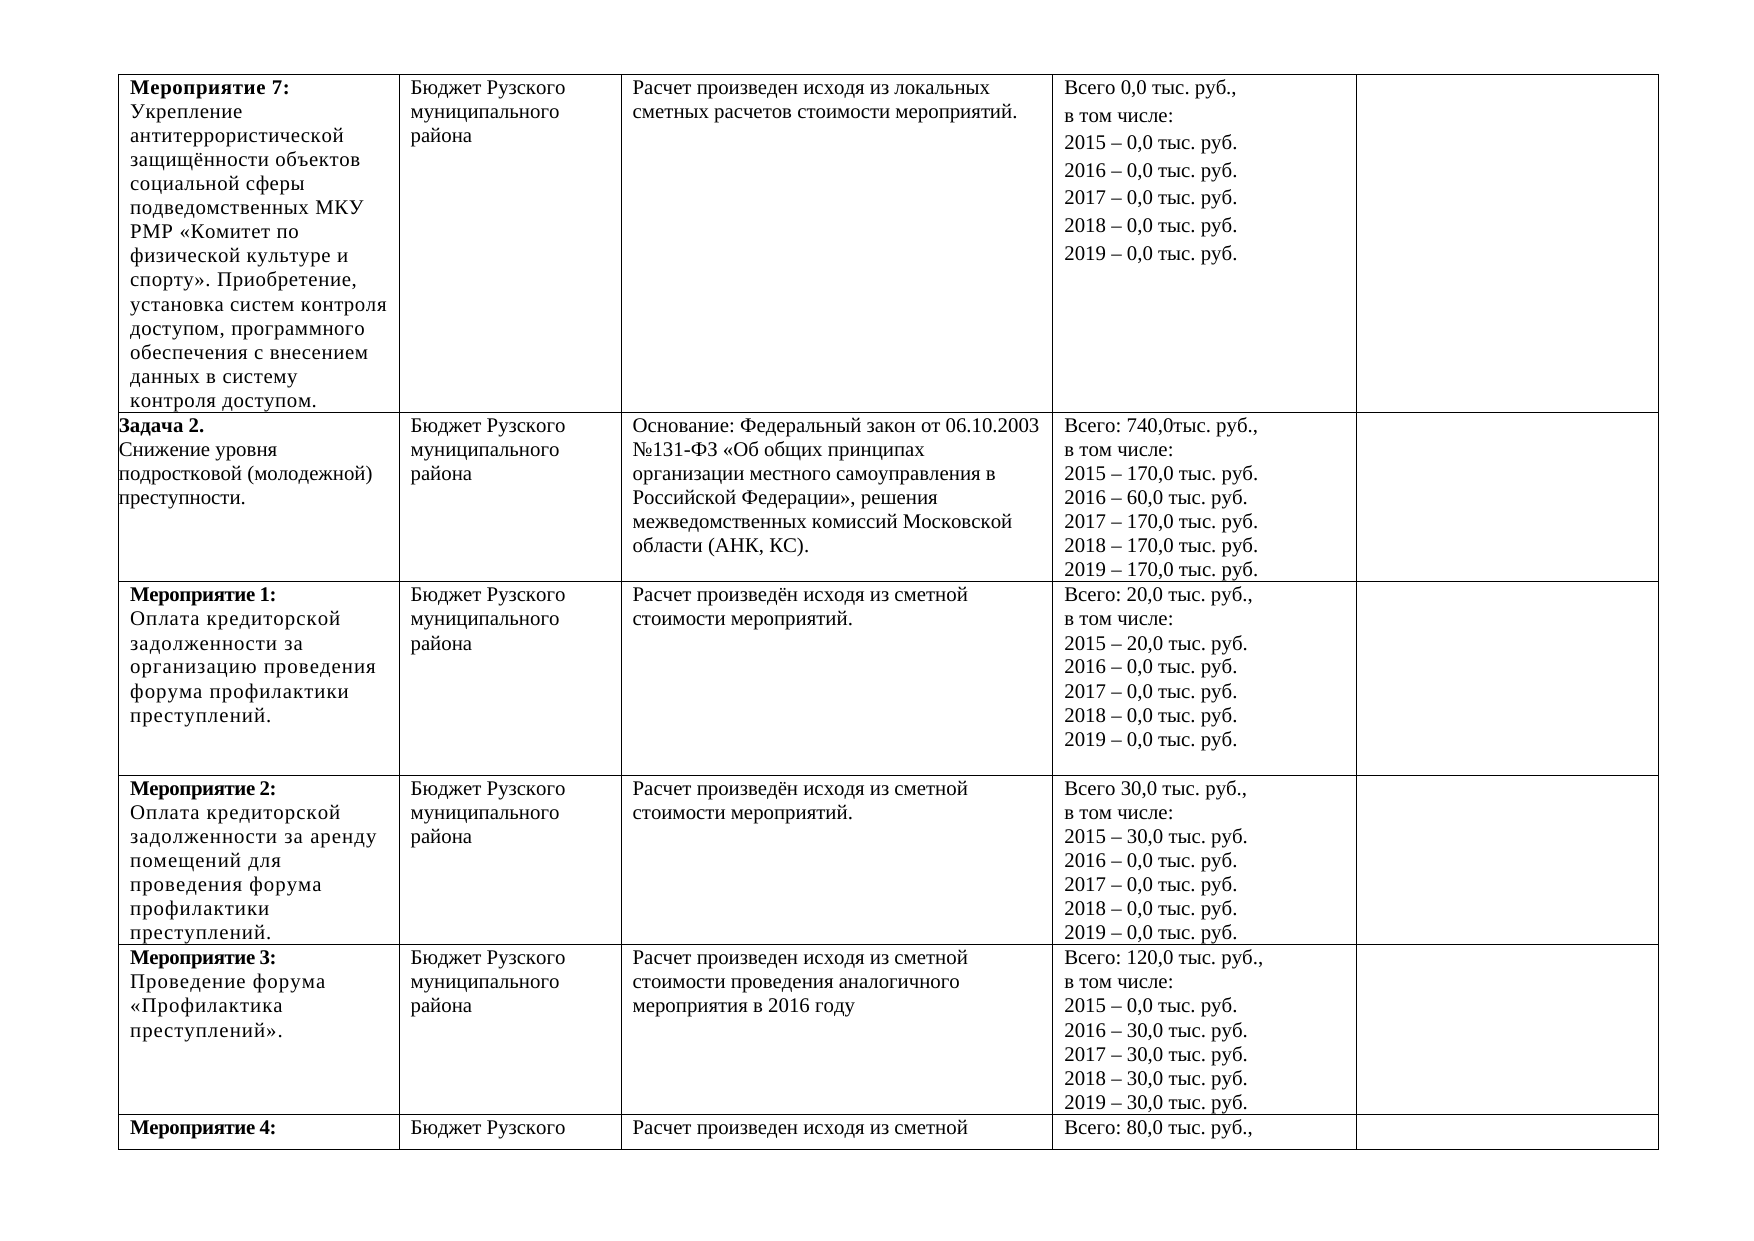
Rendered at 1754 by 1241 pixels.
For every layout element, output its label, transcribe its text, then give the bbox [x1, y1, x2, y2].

table_cell Расчет произведён исходя из сметной стоимости мероприятий. [622, 776, 1052, 944]
table_cell Бюджет Рузского муниципального района [400, 582, 621, 775]
table_cell [1357, 945, 1658, 1114]
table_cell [119, 1115, 399, 1149]
table_cell Бюджет Рузского муниципального района [400, 413, 621, 581]
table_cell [400, 1115, 621, 1149]
table_cell [1357, 75, 1658, 412]
table_cell [1357, 1115, 1658, 1149]
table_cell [622, 1115, 1052, 1149]
table_cell Всего 0,0 тыс. руб., в том числе: 2015 – 0,0 тыс. руб. 2016 – 0,0 тыс. руб. 2017 – 0,0 тыс. руб. 2018 – 0,0 тыс. руб. 2019 – 0,0 тыс. руб. [1053, 75, 1356, 412]
table_cell Всего: 20,0 тыс. руб., в том числе: 2015 – 20,0 тыс. руб. 2016 – 0,0 тыс. руб. 2017 – 0,0 тыс. руб. 2018 – 0,0 тыс. руб. 2019 – 0,0 тыс. руб. [1053, 582, 1356, 775]
table_cell Бюджет Рузского муниципального района [400, 945, 621, 1114]
table_cell Всего 30,0 тыс. руб., в том числе: 2015 – 30,0 тыс. руб. 2016 – 0,0 тыс. руб. 2017 – 0,0 тыс. руб. 2018 – 0,0 тыс. руб. 2019 – 0,0 тыс. руб. [1053, 776, 1356, 944]
table_cell [1357, 776, 1658, 944]
table_cell Расчет произведен исходя из локальных сметных расчетов стоимости мероприятий. [622, 75, 1052, 412]
table_cell Задача 2. Снижение уровня подростковой (молодежной) преступности. [119, 413, 399, 581]
table_cell Бюджет Рузского муниципального района [400, 776, 621, 944]
table_cell Расчет произведен исходя из сметной стоимости проведения аналогичного мероприятия в 2016 году [622, 945, 1052, 1114]
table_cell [1053, 1115, 1356, 1149]
table_cell [1357, 413, 1658, 581]
table_cell [1357, 582, 1658, 775]
table_cell Основание: Федеральный закон от 06.10.2003 №131-ФЗ «Об общих принципах организации местного самоуправления в Российской Федерации», решения межведомственных комиссий Московской области (АНК, КС). [622, 413, 1052, 581]
table_cell Расчет произведён исходя из сметной стоимости мероприятий. [622, 582, 1052, 775]
table_cell Всего: 740,0тыс. руб., в том числе: 2015 – 170,0 тыс. руб. 2016 – 60,0 тыс. руб. 2017 – 170,0 тыс. руб. 2018 – 170,0 тыс. руб. 2019 – 170,0 тыс. руб. [1053, 413, 1356, 581]
table_cell Мероприятие 7: Укрепление антитеррористической защищённости объектов социальной сферы подведомственных МКУ РМР «Комитет по физической культуре и спорту». Приобретение, установка систем контроля доступом, программного обеспечения с внесением данных в систему контроля доступом. [119, 75, 399, 412]
table_cell Мероприятие 2: Оплата кредиторской задолженности за аренду помещений для проведения форума профилактики преступлений. [119, 776, 399, 944]
table_cell Всего: 120,0 тыс. руб., в том числе: 2015 – 0,0 тыс. руб. 2016 – 30,0 тыс. руб. 2017 – 30,0 тыс. руб. 2018 – 30,0 тыс. руб. 2019 – 30,0 тыс. руб. [1053, 945, 1356, 1114]
table_cell Мероприятие 1: Оплата кредиторской задолженности за организацию проведения форума профилактики преступлений. [119, 582, 399, 775]
table_cell Мероприятие 3: Проведение форума «Профилактика преступлений». [119, 945, 399, 1114]
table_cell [400, 75, 621, 412]
